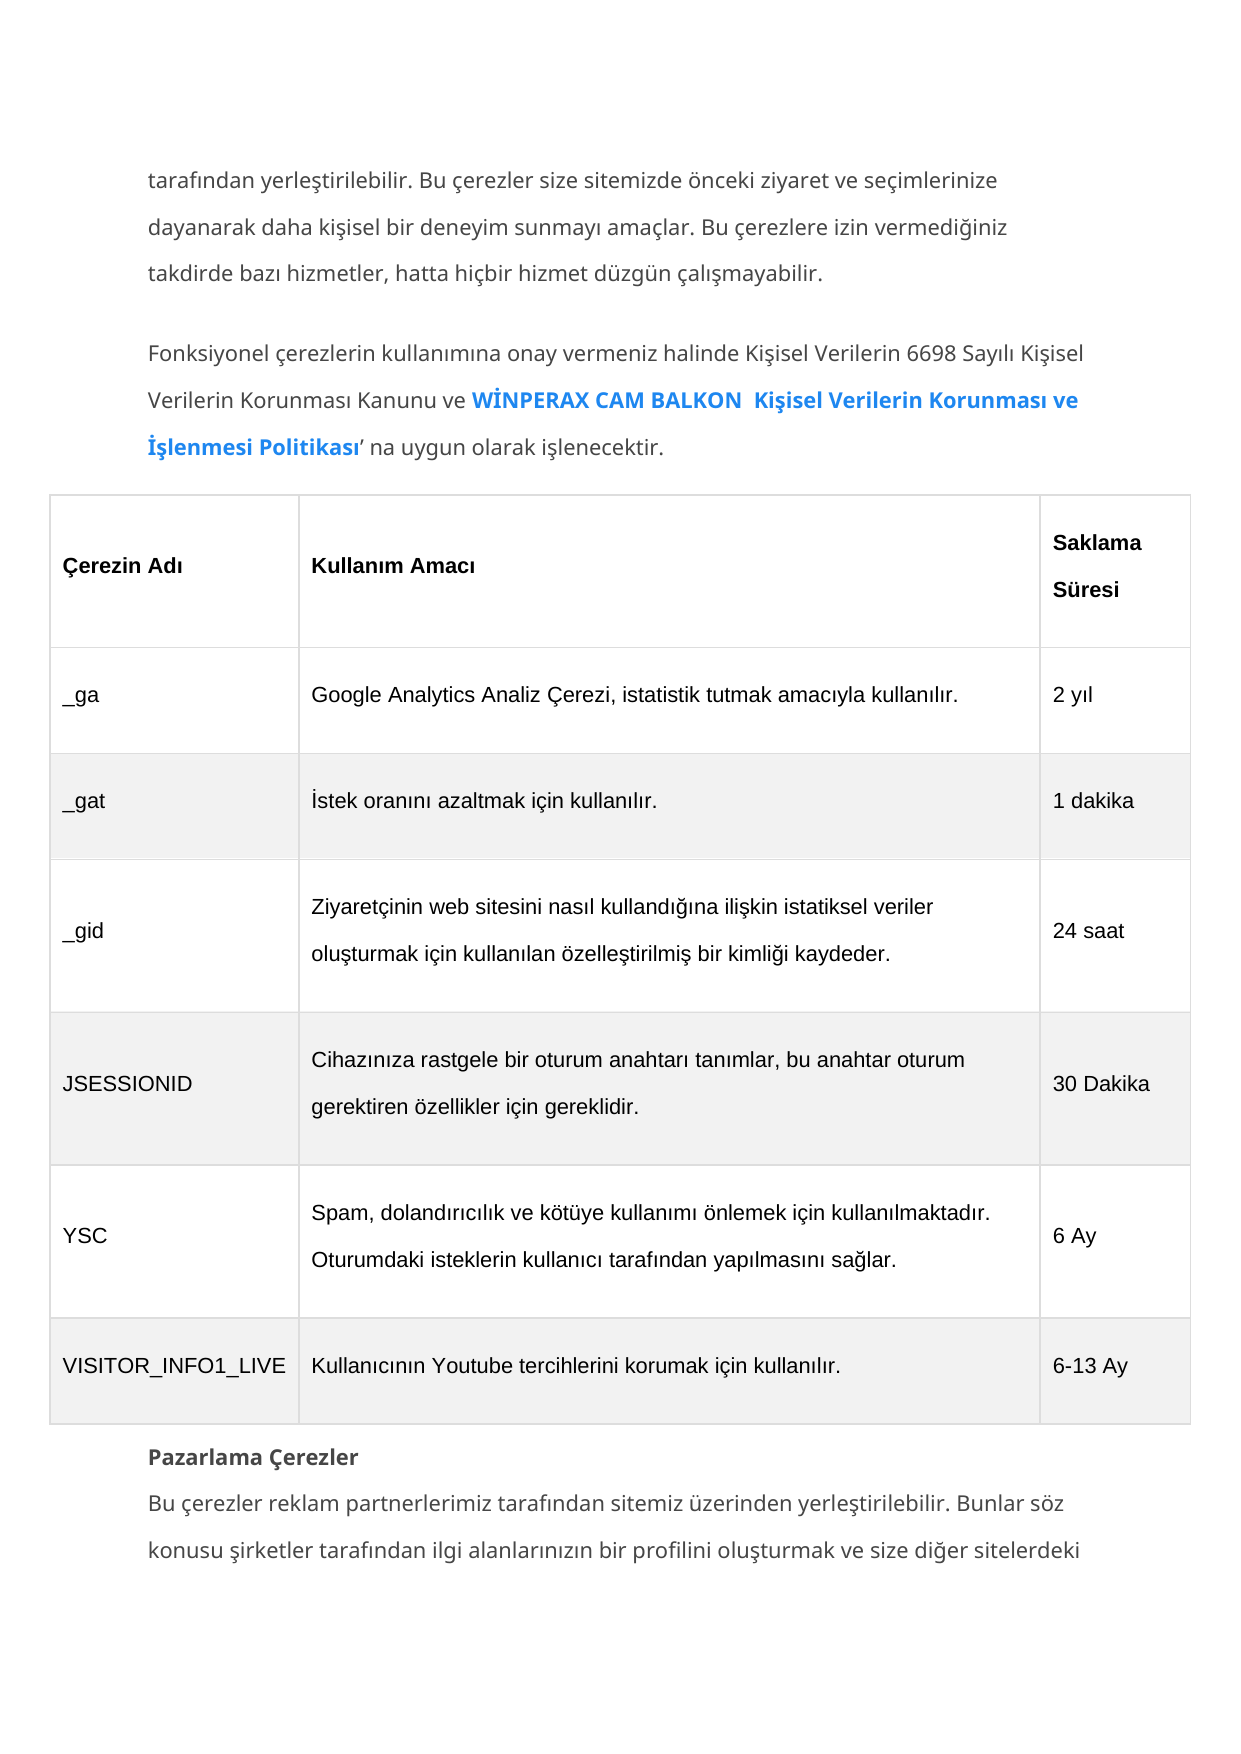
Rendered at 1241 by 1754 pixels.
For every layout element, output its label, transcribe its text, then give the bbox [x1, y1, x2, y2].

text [148, 1425, 1093, 1565]
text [148, 148, 1093, 288]
table_cell 24 saat [1041, 860, 1190, 1011]
table_cell Ziyaretçinin web sitesini nasıl kullandığına ilişkin istatiksel veriler oluşturmak için kullanılan özelleştirilmiş bir kimliği kaydeder. [300, 860, 1039, 1011]
table_cell JSESSIONID [51, 1013, 298, 1164]
table_header Kullanım Amacı [300, 496, 1039, 647]
table_cell 6 Ay [1041, 1166, 1190, 1317]
table_cell YSC [51, 1166, 298, 1317]
table_cell 2 yıl [1041, 648, 1190, 753]
table_cell Kullanıcının Youtube tercihlerini korumak için kullanılır. [300, 1319, 1039, 1423]
table_cell 30 Dakika [1041, 1013, 1190, 1164]
table_cell _ga [51, 648, 298, 753]
table_header Çerezin Adı [51, 496, 298, 647]
text Fonksiyonel çerezlerin kullanımına onay vermeniz halinde Kişisel Verilerin 6698 Sayılı Kişisel Verilerin Korunması Kanunu ve WİNPERAX CAM BALKON Kişisel Verilerin Korunması ve İşlenmesi Politikası’ na uygun olarak işlenecektir. [148, 321, 1093, 461]
table_cell 6-13 Ay [1041, 1319, 1190, 1423]
table_cell Spam, dolandırıcılık ve kötüye kullanımı önlemek için kullanılmaktadır. Oturumdaki isteklerin kullanıcı tarafından yapılmasını sağlar. [300, 1166, 1039, 1317]
table_cell _gat [51, 754, 298, 858]
table_cell Cihazınıza rastgele bir oturum anahtarı tanımlar, bu anahtar oturum gerektiren özellikler için gereklidir. [300, 1013, 1039, 1164]
table_cell İstek oranını azaltmak için kullanılır. [300, 754, 1039, 858]
table_cell _gid [51, 860, 298, 1011]
table_header Saklama Süresi [1041, 496, 1190, 647]
table_cell VISITOR_INFO1_LIVE [51, 1319, 298, 1423]
table_cell 1 dakika [1041, 754, 1190, 858]
table_cell Google Analytics Analiz Çerezi, istatistik tutmak amacıyla kullanılır. [300, 648, 1039, 753]
